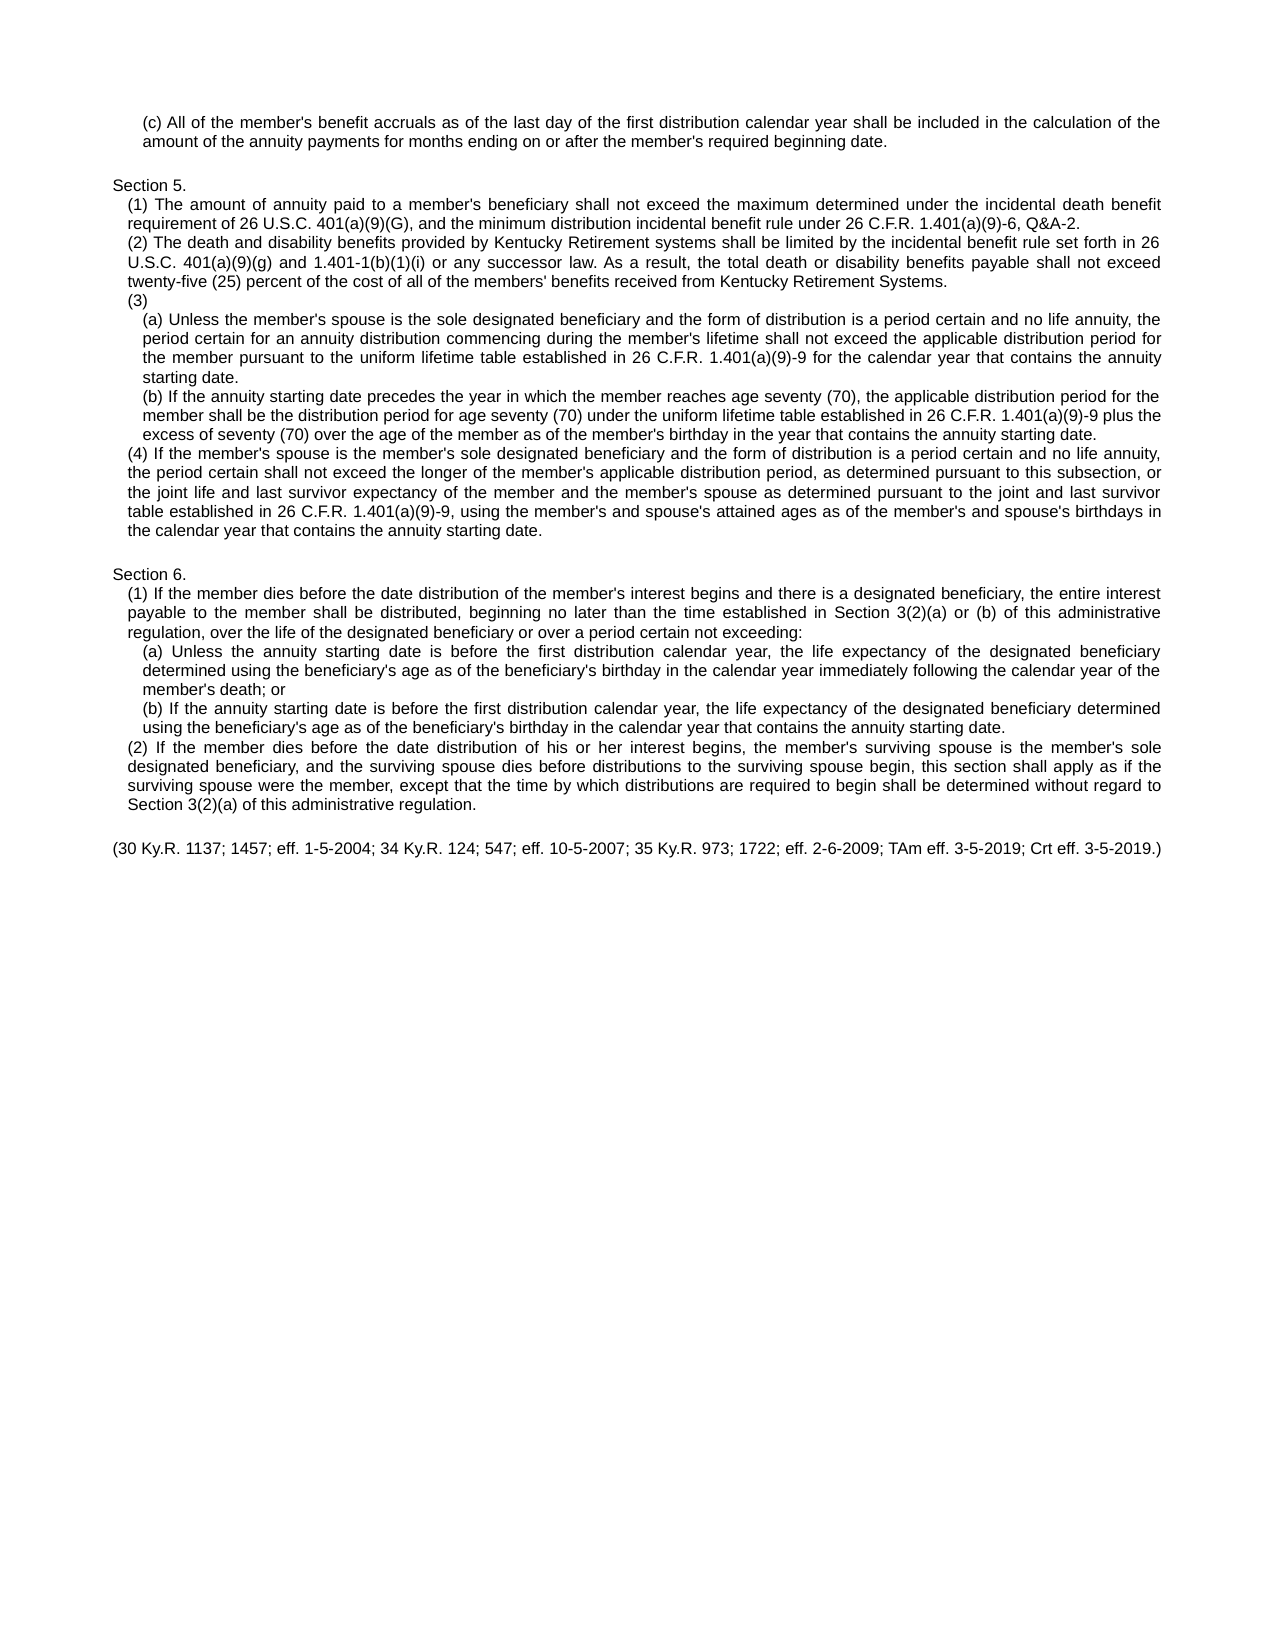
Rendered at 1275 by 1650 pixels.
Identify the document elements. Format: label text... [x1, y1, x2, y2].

text Section 5. [112, 176, 1162, 195]
text (b) If the annuity starting date is before the first distribution calendar year, the life expectancy of the designated beneficiary determined using the beneficiary's age as of the beneficiary's birthday in the calendar year that contains the annuity starting date. [142, 699, 1162, 737]
text (1) If the member dies before the date distribution of the member's interest begins and there is a designated beneficiary, the entire interest payable to the member shall be distributed, beginning no later than the time established in Section 3(2)(a) or (b) of this administrative regulation, over the life of the designated beneficiary or over a period certain not exceeding: [127, 584, 1162, 642]
text (a) Unless the member's spouse is the sole designated beneficiary and the form of distribution is a period certain and no life annuity, the period certain for an annuity distribution commencing during the member's lifetime shall not exceed the applicable distribution period for the member pursuant to the uniform lifetime table established in 26 C.F.R. 1.401(a)(9)-9 for the calendar year that contains the annuity starting date. [142, 310, 1162, 387]
text (2) The death and disability benefits provided by Kentucky Retirement systems shall be limited by the incidental benefit rule set forth in 26 U.S.C. 401(a)(9)(g) and 1.401-1(b)(1)(i) or any successor law. As a result, the total death or disability benefits payable shall not exceed twenty-five (25) percent of the cost of all of the members' benefits received from Kentucky Retirement Systems. [127, 233, 1162, 291]
text (a) Unless the annuity starting date is before the first distribution calendar year, the life expectancy of the designated beneficiary determined using the beneficiary's age as of the beneficiary's birthday in the calendar year immediately following the calendar year of the member's death; or [142, 642, 1162, 699]
text (30 Ky.R. 1137; 1457; eff. 1-5-2004; 34 Ky.R. 124; 547; eff. 10-5-2007; 35 Ky.R. 973; 1722; eff. 2-6-2009; TAm eff. 3-5-2019; Crt eff. 3-5-2019.) [112, 839, 1162, 858]
text (1) The amount of annuity paid to a member's beneficiary shall not exceed the maximum determined under the incidental death benefit requirement of 26 U.S.C. 401(a)(9)(G), and the minimum distribution incidental benefit rule under 26 C.F.R. 1.401(a)(9)-6, Q&A-2. [127, 195, 1162, 233]
text (b) If the annuity starting date precedes the year in which the member reaches age seventy (70), the applicable distribution period for the member shall be the distribution period for age seventy (70) under the uniform lifetime table established in 26 C.F.R. 1.401(a)(9)-9 plus the excess of seventy (70) over the age of the member as of the member's birthday in the year that contains the annuity starting date. [142, 387, 1162, 444]
text (c) All of the member's benefit accruals as of the last day of the first distribution calendar year shall be included in the calculation of the amount of the annuity payments for months ending on or after the member's required beginning date. [142, 112, 1162, 151]
text (4) If the member's spouse is the member's sole designated beneficiary and the form of distribution is a period certain and no life annuity, the period certain shall not exceed the longer of the member's applicable distribution period, as determined pursuant to this subsection, or the joint life and last survivor expectancy of the member and the member's spouse as determined pursuant to the joint and last survivor table established in 26 C.F.R. 1.401(a)(9)-9, using the member's and spouse's attained ages as of the member's and spouse's birthdays in the calendar year that contains the annuity starting date. [127, 444, 1162, 540]
text (3) [127, 291, 1162, 310]
text (2) If the member dies before the date distribution of his or her interest begins, the member's surviving spouse is the member's sole designated beneficiary, and the surviving spouse dies before distributions to the surviving spouse begin, this section shall apply as if the surviving spouse were the member, except that the time by which distributions are required to begin shall be determined without regard to Section 3(2)(a) of this administrative regulation. [127, 737, 1162, 814]
text Section 6. [112, 565, 1162, 584]
